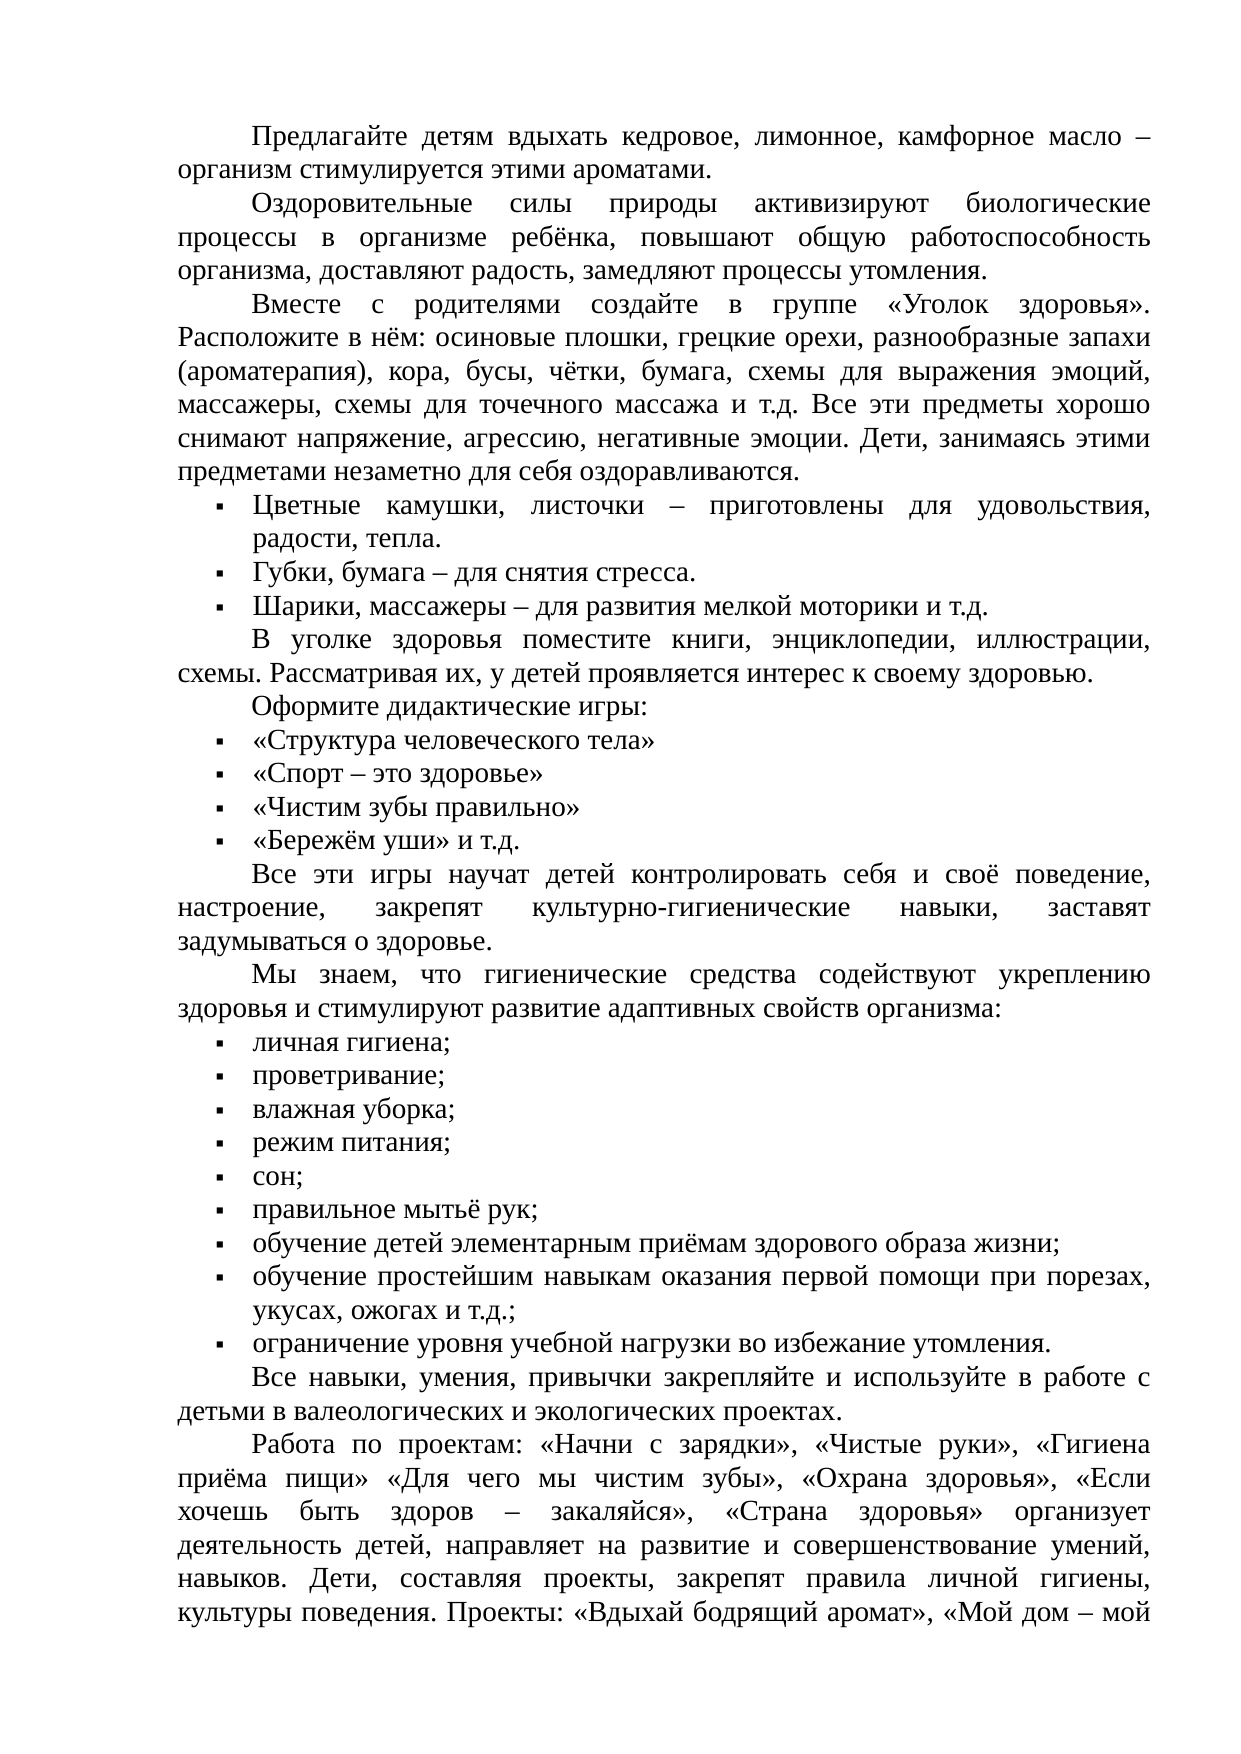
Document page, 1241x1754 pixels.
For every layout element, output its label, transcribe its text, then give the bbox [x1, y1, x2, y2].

list Шарики, массажеры – для развития мелкой моторики и т.д. [215, 588, 1152, 621]
text Мы знаем, что гигиенические средства содействуют укреплению здоровья и стимулируют развитие адаптивных свойств организма: [177, 957, 1152, 1024]
list обучение детей элементарным приёмам здорового образа жизни; [215, 1225, 1152, 1258]
list «Спорт – это здоровье» [215, 755, 1152, 789]
list «Структура человеческого тела» [215, 722, 1152, 755]
list «Бережём уши» и т.д. [215, 822, 1152, 856]
text В уголке здоровья поместите книги, энциклопедии, иллюстрации, схемы. Рассматривая их, у детей проявляется интерес к своему здоровью. [177, 621, 1152, 688]
list режим питания; [215, 1124, 1152, 1158]
list личная гигиена; [215, 1024, 1152, 1057]
list ограничение уровня учебной нагрузки во избежание утомления. [215, 1326, 1152, 1359]
text Оздоровительные силы природы активизируют биологические процессы в организме ребёнка, повышают общую работоспособность организма, доставляют радость, замедляют процессы утомления. [177, 185, 1152, 286]
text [177, 1426, 1152, 1627]
list сон; [215, 1158, 1152, 1191]
list влажная уборка; [215, 1091, 1152, 1124]
list обучение простейшим навыкам оказания первой помощи при порезах, укусах, ожогах и т.д.; [215, 1258, 1152, 1326]
list проветривание; [215, 1057, 1152, 1091]
text Вместе с родителями создайте в группе «Уголок здоровья». Расположите в нём: осиновые плошки, грецкие орехи, разнообразные запахи (ароматерапия), кора, бусы, чётки, бумага, схемы для выражения эмоций, массажеры, схемы для точечного массажа и т.д. Все эти предметы хорошо снимают напряжение, агрессию, негативные эмоции. Дети, занимаясь этими предметами незаметно для себя оздоравливаются. [177, 286, 1152, 487]
text Оформите дидактические игры: [177, 688, 1152, 722]
list «Чистим зубы правильно» [215, 789, 1152, 822]
list правильное мытьё рук; [215, 1191, 1152, 1225]
list Губки, бумага – для снятия стресса. [215, 554, 1152, 588]
list Цветные камушки, листочки – приготовлены для удовольствия, радости, тепла. [215, 487, 1152, 554]
text Все навыки, умения, привычки закрепляйте и используйте в работе с детьми в валеологических и экологических проектах. [177, 1359, 1152, 1426]
text Все эти игры научат детей контролировать себя и своё поведение, настроение, закрепят культурно-гигиенические навыки, заставят задумываться о здоровье. [177, 856, 1152, 957]
text Предлагайте детям вдыхать кедровое, лимонное, камфорное масло – организм стимулируется этими ароматами. [177, 118, 1152, 185]
